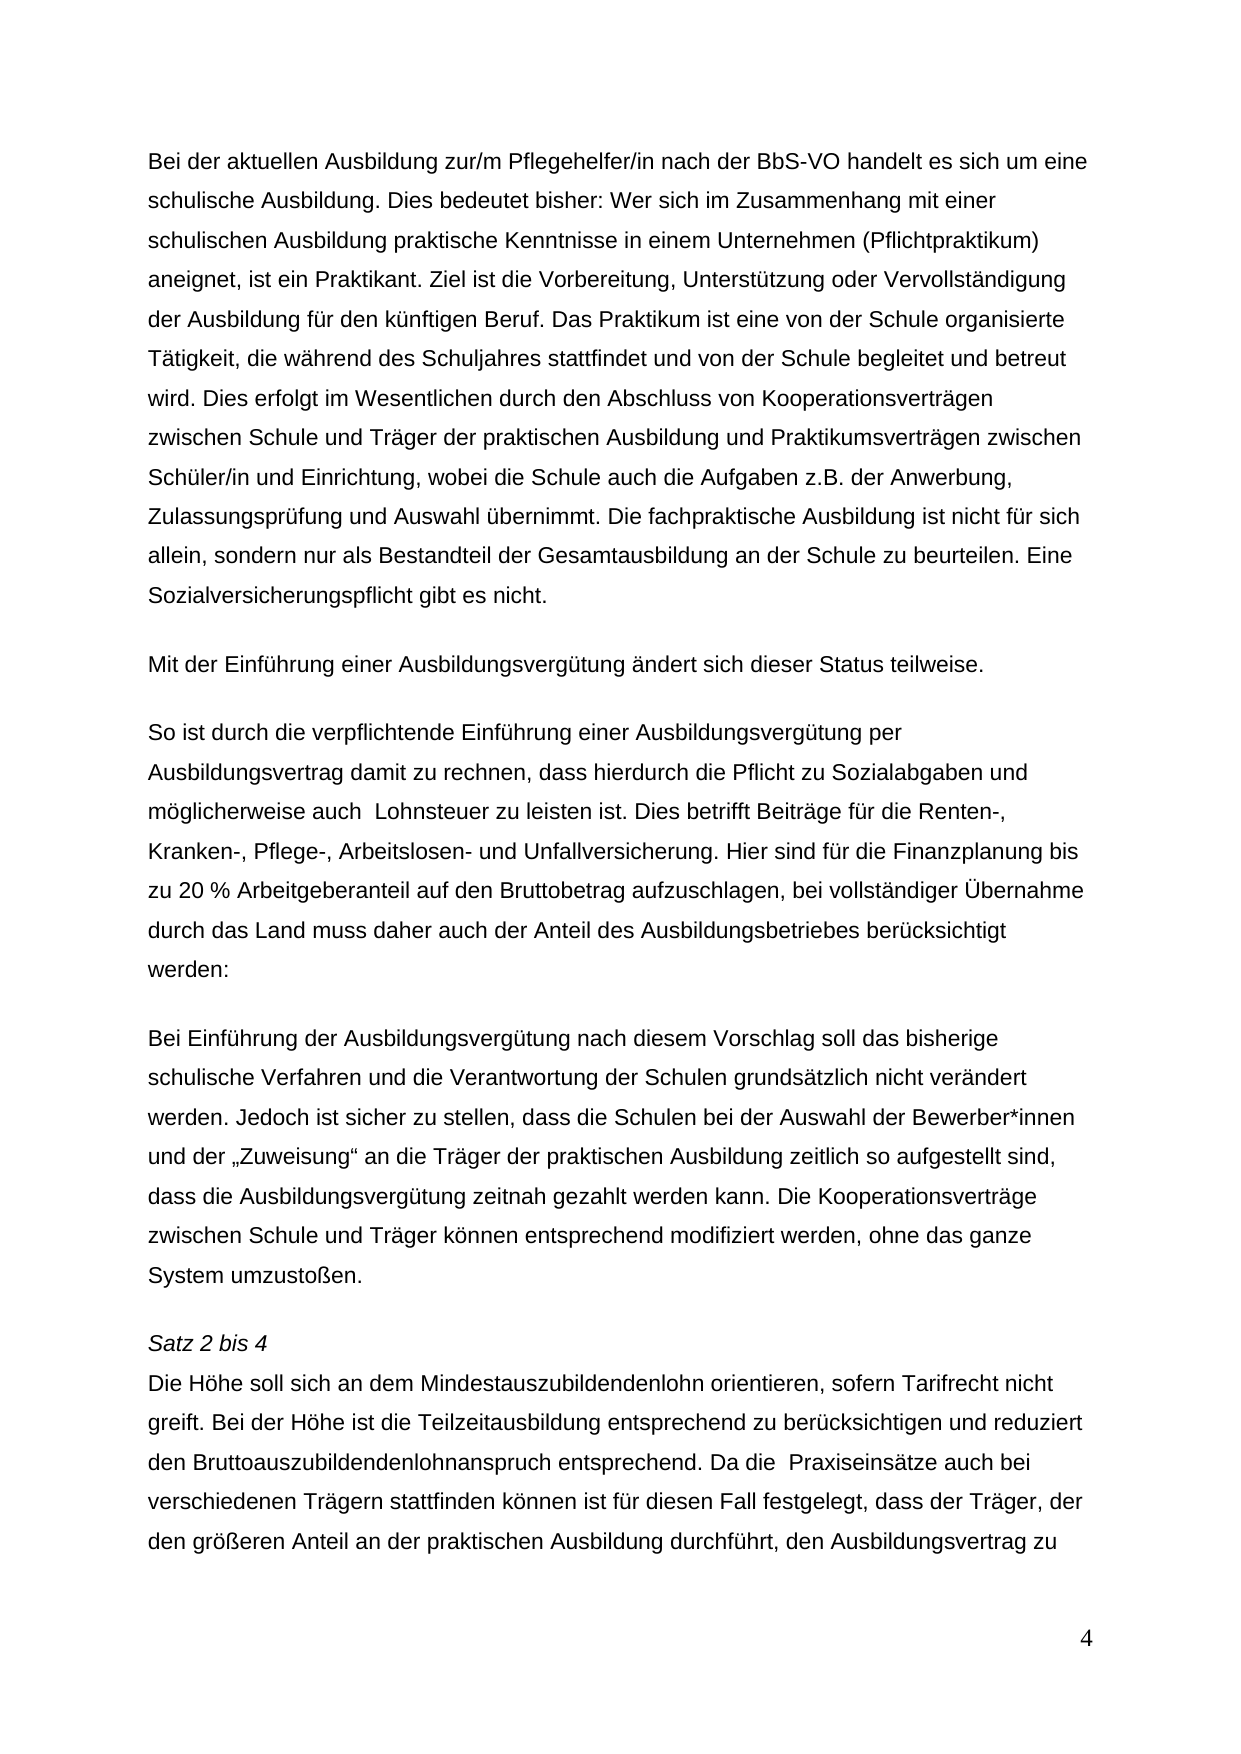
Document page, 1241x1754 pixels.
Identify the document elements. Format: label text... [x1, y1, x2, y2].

text Mit der Einführung einer Ausbildungsvergütung ändert sich dieser Status teilweise. [148, 651, 1093, 677]
text Satz 2 bis 4 [148, 1330, 1093, 1357]
text So ist durch die verpflichtende Einführung einer Ausbildungsvergütung per Ausbildungsvertrag damit zu rechnen, dass hierdurch die Pflicht zu Sozialabgaben und möglicherweise auch Lohnsteuer zu leisten ist. Dies betrifft Beiträge für die Renten-, Kranken-, Pflege-, Arbeitslosen- und Unfallversicherung. Hier sind für die Finanzplanung bis zu 20 % Arbeitgeberanteil auf den Bruttobetrag aufzuschlagen, bei vollständiger Übernahme durch das Land muss daher auch der Anteil des Ausbildungsbetriebes berücksichtigt werden: [148, 719, 1093, 982]
text Bei der aktuellen Ausbildung zur/m Pflegehelfer/in nach der BbS-VO handelt es sich um eine schulische Ausbildung. Dies bedeutet bisher: Wer sich im Zusammenhang mit einer schulischen Ausbildung praktische Kenntnisse in einem Unternehmen (Pflichtpraktikum) aneignet, ist ein Praktikant. Ziel ist die Vorbereitung, Unterstützung oder Vervollständigung der Ausbildung für den künftigen Beruf. Das Praktikum ist eine von der Schule organisierte Tätigkeit, die während des Schuljahres stattfindet und von der Schule begleitet und betreut wird. Dies erfolgt im Wesentlichen durch den Abschluss von Kooperationsverträgen zwischen Schule und Träger der praktischen Ausbildung und Praktikumsverträgen zwischen Schüler/in und Einrichtung, wobei die Schule auch die Aufgaben z.B. der Anwerbung, Zulassungsprüfung und Auswahl übernimmt. Die fachpraktische Ausbildung ist nicht für sich allein, sondern nur als Bestandteil der Gesamtausbildung an der Schule zu beurteilen. Eine Sozialversicherungspflicht gibt es nicht. [148, 148, 1093, 608]
text Bei Einführung der Ausbildungsvergütung nach diesem Vorschlag soll das bisherige schulische Verfahren und die Verantwortung der Schulen grundsätzlich nicht verändert werden. Jedoch ist sicher zu stellen, dass die Schulen bei der Auswahl der Bewerber*innen und der „Zuweisung“ an die Träger der praktischen Ausbildung zeitlich so aufgestellt sind, dass die Ausbildungsvergütung zeitnah gezahlt werden kann. Die Kooperationsverträge zwischen Schule und Träger können entsprechend modifiziert werden, ohne das ganze System umzustoßen. [148, 1025, 1093, 1288]
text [148, 1370, 1093, 1554]
